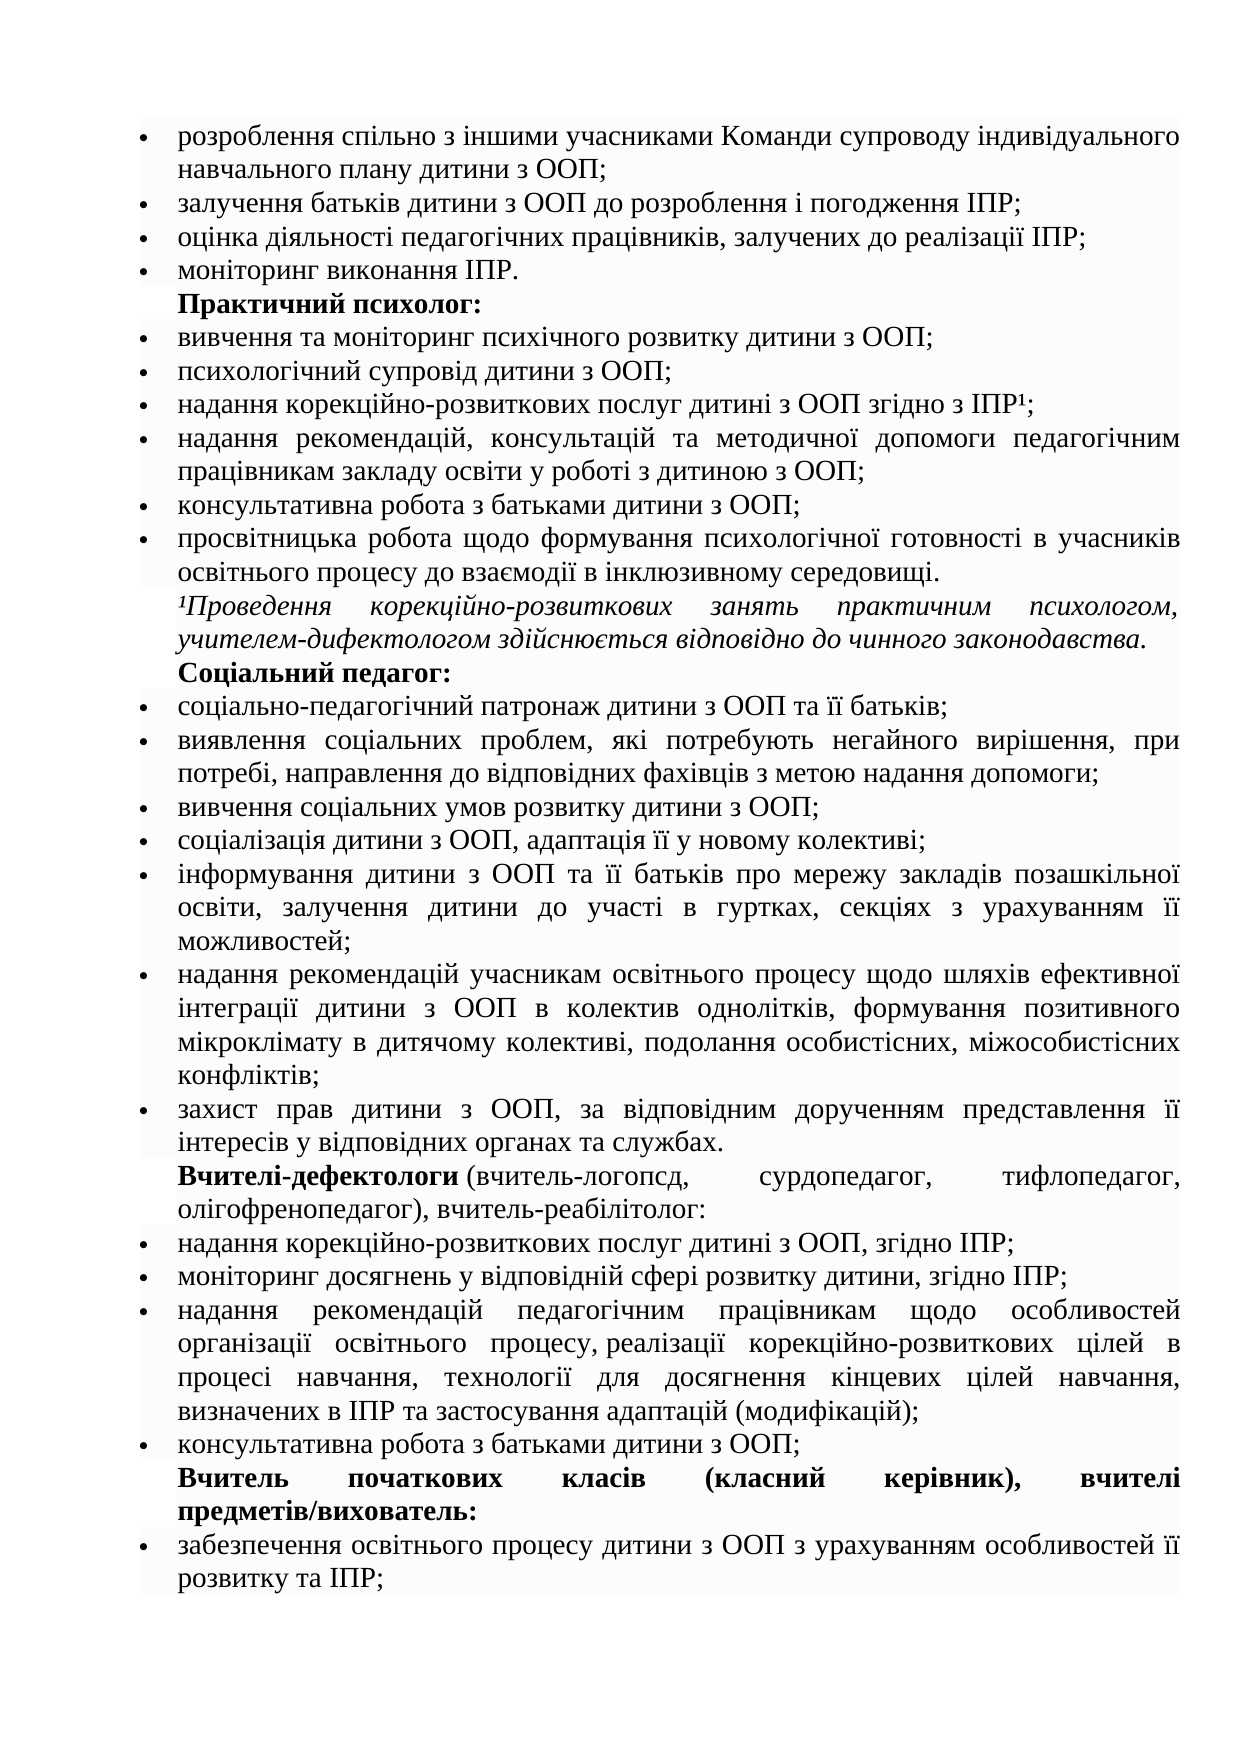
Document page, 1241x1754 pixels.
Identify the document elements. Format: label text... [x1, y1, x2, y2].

list забезпечення освітнього процесу дитини з ООП з урахуванням особливостей її розвитку та ІПP; [140, 1527, 1181, 1594]
list інформування дитини з ООП та її батьків про мережу закладів позашкільної освіти, залучення дитини до участі в гуртках, секціях з урахуванням її можливостей; [140, 856, 1181, 957]
list залучення батьків дитини з ООП до розроблення і погодження ІПР; [140, 185, 1181, 219]
list виявлення соціальних проблем, які потребують негайного вирішення, при потребі, направлення до відповідних фахівців з метою надання допомоги; [140, 722, 1181, 789]
list просвітницька робота щодо формування психологічної готовності в учасників освітнього процесу до взаємодії в інклюзивному середовищі. [140, 521, 1181, 588]
list надання рекомендацій педагогічним працівникам щодо особливостей організації освітнього процесу, реалізації корекційно-розвиткових цілей в процесі навчання, технології для досягнення кінцевих цілей навчання, визначених в ІПР та застосування адаптацій (модифікацій); [140, 1292, 1181, 1426]
list соціально-педагогічний патронаж дитини з ООП та її батьків; [140, 688, 1181, 722]
text Вчитель початкових класів (класний керівник), вчителі предметів/вихователь: [177, 1460, 1181, 1527]
list соціалізація дитини з ООП, адаптація її у новому колективі; [140, 822, 1181, 856]
text ¹Проведення корекційно-розвиткових занять практичним психологом, учителем-дифектологом здійснюється відповідно до чинного законодавства. [177, 588, 1181, 655]
list моніторинг виконання ІПР. [140, 252, 1181, 286]
text Соціальний педагог: [177, 655, 1181, 688]
list захист прав дитини з ООП, за відповідним дорученням представлення її інтересів у відповідних органах та службах. [140, 1091, 1181, 1158]
list вивчення соціальних умов розвитку дитини з ООП; [140, 789, 1181, 822]
list оцінка діяльності педагогічних працівників, залучених до реалізації ІПР; [140, 219, 1181, 252]
list моніторинг досягнень у відповідній сфері розвитку дитини, згідно ІПР; [140, 1258, 1181, 1292]
text Практичний психолог: [177, 286, 1181, 319]
list надання корекційно-розвиткових послуг дитині з ООП, згідно ІПP; [140, 1225, 1181, 1258]
list надання рекомендацій, консультацій та методичної допомоги педагогічним працівникам закладу освіти у роботі з дитиною з ООП; [140, 420, 1181, 487]
text Вчителі-дефектологи (вчитель-логопсд, сурдопедагог, тифлопедагог, олігофренопедагог), вчитель-реабілітолог: [177, 1158, 1181, 1225]
list психологічний супровід дитини з ООП; [140, 353, 1181, 386]
list консультативна робота з батьками дитини з ООП; [140, 1426, 1181, 1460]
list надання корекційно-розвиткових послуг дитині з ООП згідно з IПP¹; [140, 386, 1181, 420]
list вивчення та моніторинг психічного розвитку дитини з ООП; [140, 319, 1181, 353]
list надання рекомендацій учасникам освітнього процесу щодо шляхів ефективної інтеграції дитини з ООП в колектив однолітків, формування позитивного мікроклімату в дитячому колективі, подолання особистісних, міжособистісних конфліктів; [140, 957, 1181, 1091]
list розроблення спільно з іншими учасниками Команди супроводу індивідуального навчального плану дитини з ООП; [140, 118, 1181, 185]
list консультативна робота з батьками дитини з ООП; [140, 487, 1181, 521]
